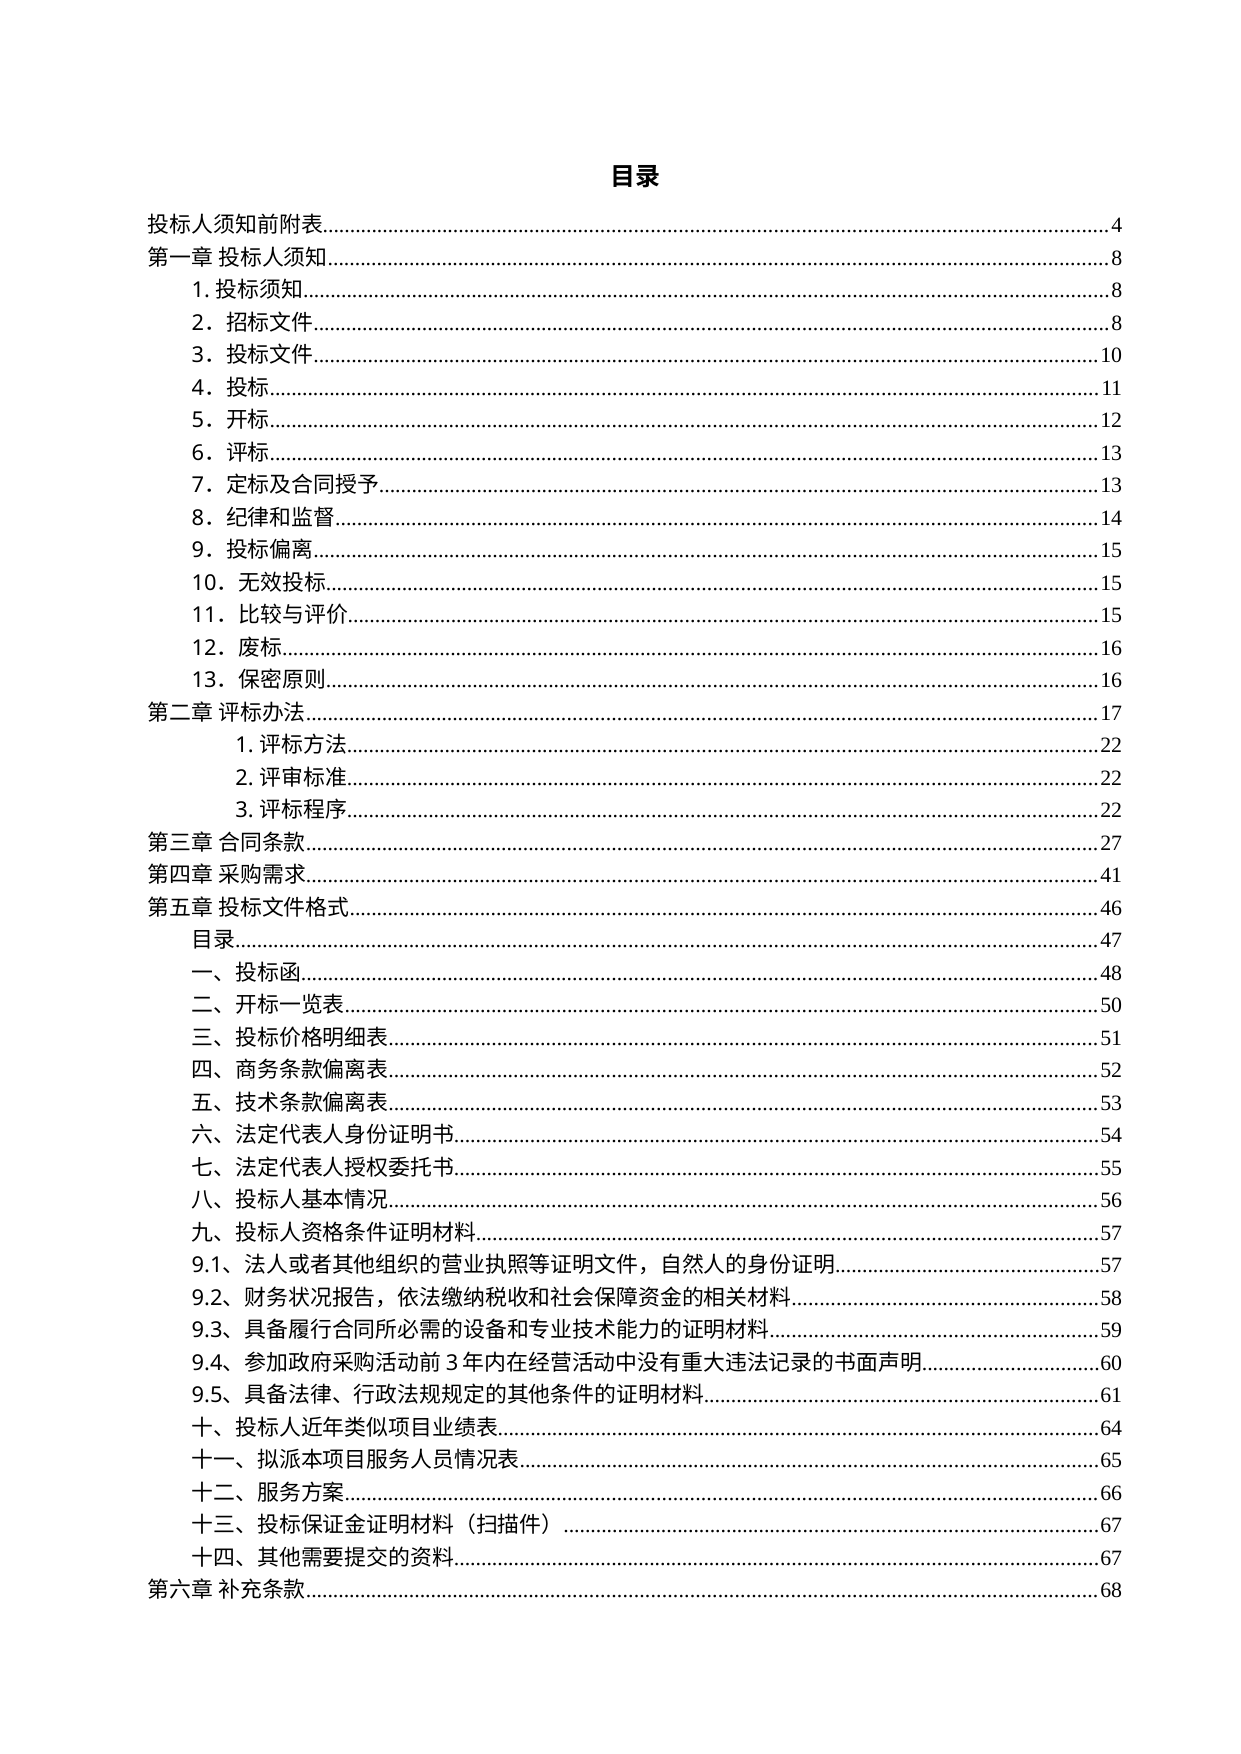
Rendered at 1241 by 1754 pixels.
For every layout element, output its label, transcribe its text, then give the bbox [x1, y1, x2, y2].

text 2．招标文件 8 [191, 304, 1122, 337]
text 4．投标 11 [191, 369, 1122, 402]
text 目录 [148, 142, 1122, 207]
text 13．保密原则 16 [191, 662, 1122, 694]
text 9.4、参加政府采购活动前3年内在经营活动中没有重大违法记录的书面声明 60 [191, 1344, 1122, 1377]
text 三、投标价格明细表 51 [191, 1019, 1122, 1052]
text 3. 评标程序 22 [235, 792, 1122, 824]
text 2. 评审标准 22 [235, 759, 1122, 792]
text 9.2、财务状况报告，依法缴纳税收和社会保障资金的相关材料 58 [191, 1279, 1122, 1312]
text 第六章 补充条款 68 [148, 1572, 1122, 1604]
text 9.3、具备履行合同所必需的设备和专业技术能力的证明材料 59 [769, 1312, 1122, 1344]
text 投标人须知前附表 4 [148, 207, 1122, 239]
text 四、商务条款偏离表 52 [191, 1052, 1122, 1084]
text 六、法定代表人身份证明书 54 [191, 1117, 1122, 1149]
text 二、开标一览表 50 [191, 987, 1122, 1019]
text 第五章 投标文件格式 46 [148, 889, 1122, 922]
text 目录 47 [191, 922, 1122, 954]
text 7．定标及合同授予 13 [191, 467, 1122, 499]
text 十、投标人近年类似项目业绩表 64 [191, 1409, 1122, 1442]
text 3．投标文件 10 [191, 337, 1122, 369]
text 十三、投标保证金证明材料（扫描件） 67 [191, 1507, 1122, 1539]
text 12．废标 16 [191, 629, 1122, 662]
text 十四、其他需要提交的资料 67 [191, 1539, 1122, 1572]
text 11．比较与评价 15 [191, 597, 1122, 629]
text 9.1、法人或者其他组织的营业执照等证明文件，自然人的身份证明 57 [835, 1247, 1122, 1279]
text 6．评标 13 [191, 434, 1122, 467]
text 第一章 投标人须知 8 [148, 239, 1122, 272]
text 一、投标函 48 [191, 954, 1122, 987]
text 第三章 合同条款 27 [148, 824, 1122, 857]
text 10．无效投标 15 [191, 564, 1122, 597]
text 5．开标 12 [191, 402, 1122, 434]
text 十一、拟派本项目服务人员情况表 65 [191, 1442, 1122, 1474]
text 9.5、具备法律、行政法规规定的其他条件的证明材料 61 [704, 1377, 1122, 1409]
text 1. 投标须知 8 [191, 272, 1122, 304]
text 第二章 评标办法 17 [148, 694, 1122, 727]
text 七、法定代表人授权委托书 55 [191, 1149, 1122, 1182]
text 第四章 采购需求 41 [148, 857, 1122, 889]
text 八、投标人基本情况 56 [191, 1182, 1122, 1214]
text 9．投标偏离 15 [191, 532, 1122, 564]
text 8．纪律和监督 14 [191, 499, 1122, 532]
text 1. 评标方法 22 [235, 727, 1122, 759]
text 十二、服务方案 66 [191, 1474, 1122, 1507]
text 九、投标人资格条件证明材料 57 [191, 1214, 1122, 1247]
text 五、技术条款偏离表 53 [191, 1084, 1122, 1117]
